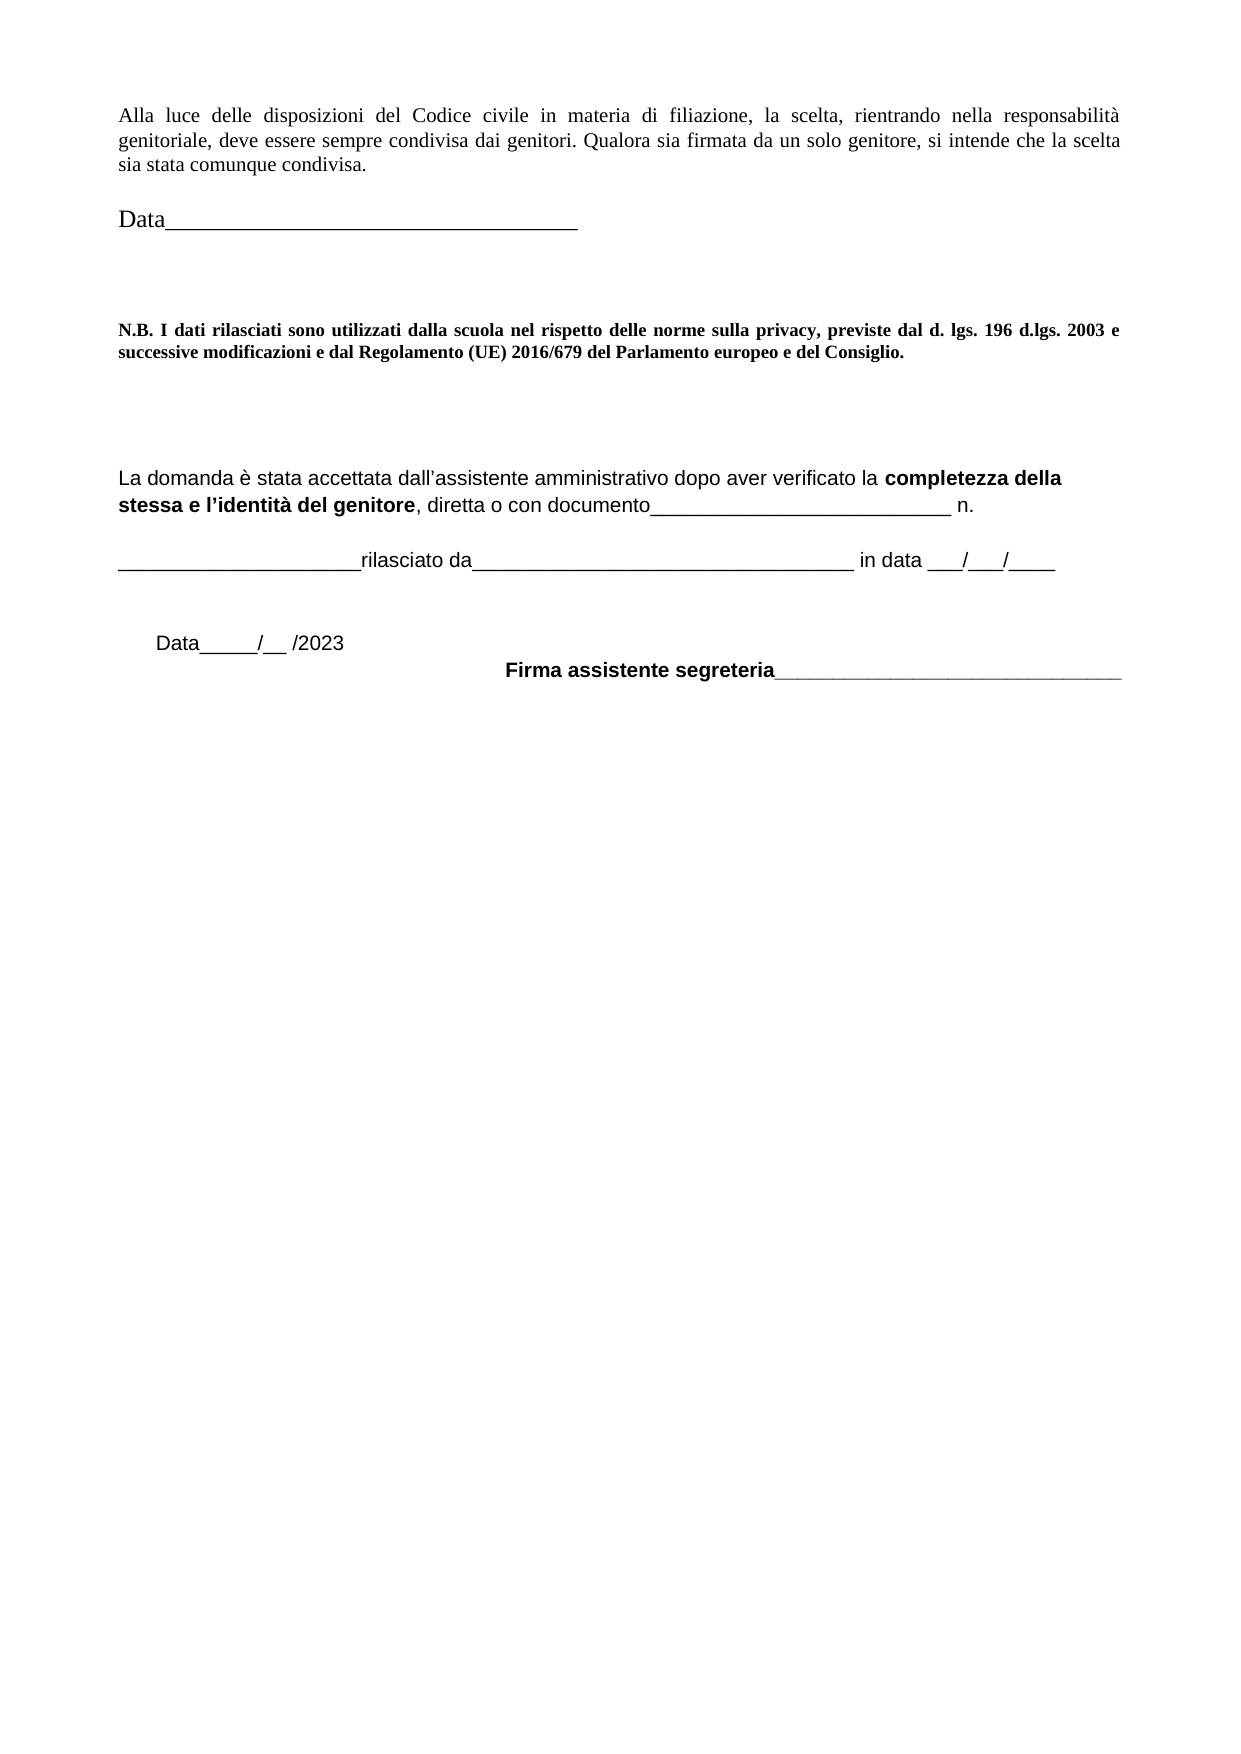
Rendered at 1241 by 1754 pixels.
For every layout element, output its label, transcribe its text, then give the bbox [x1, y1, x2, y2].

list Data_____/__ /2023 [156, 631, 1122, 654]
text Data_________________________________ [118, 204, 1122, 233]
list Firma assistente segreteria______________________________ [156, 658, 1122, 682]
text N.B. I dati rilasciati sono utilizzati dalla scuola nel rispetto delle norme sulla privacy, previste dal d. lgs. 196 d.lgs. 2003 e successive modificazioni e dal Regolamento (UE) 2016/679 del Parlamento europeo e del Consiglio. [118, 319, 1122, 362]
list La domanda è stata accettata dall’assistente amministrativo dopo aver verificato la completezza della stessa e l’identità del genitore, diretta o con documento__________________________ n. [118, 466, 1122, 517]
list _____________________rilasciato da_________________________________ in data ___/___/____ [118, 548, 1122, 572]
text Alla luce delle disposizioni del Codice civile in materia di filiazione, la scelta, rientrando nella responsabilità genitoriale, deve essere sempre condivisa dai genitori. Qualora sia firmata da un solo genitore, si intende che la scelta sia stata comunque condivisa. [118, 103, 1122, 176]
